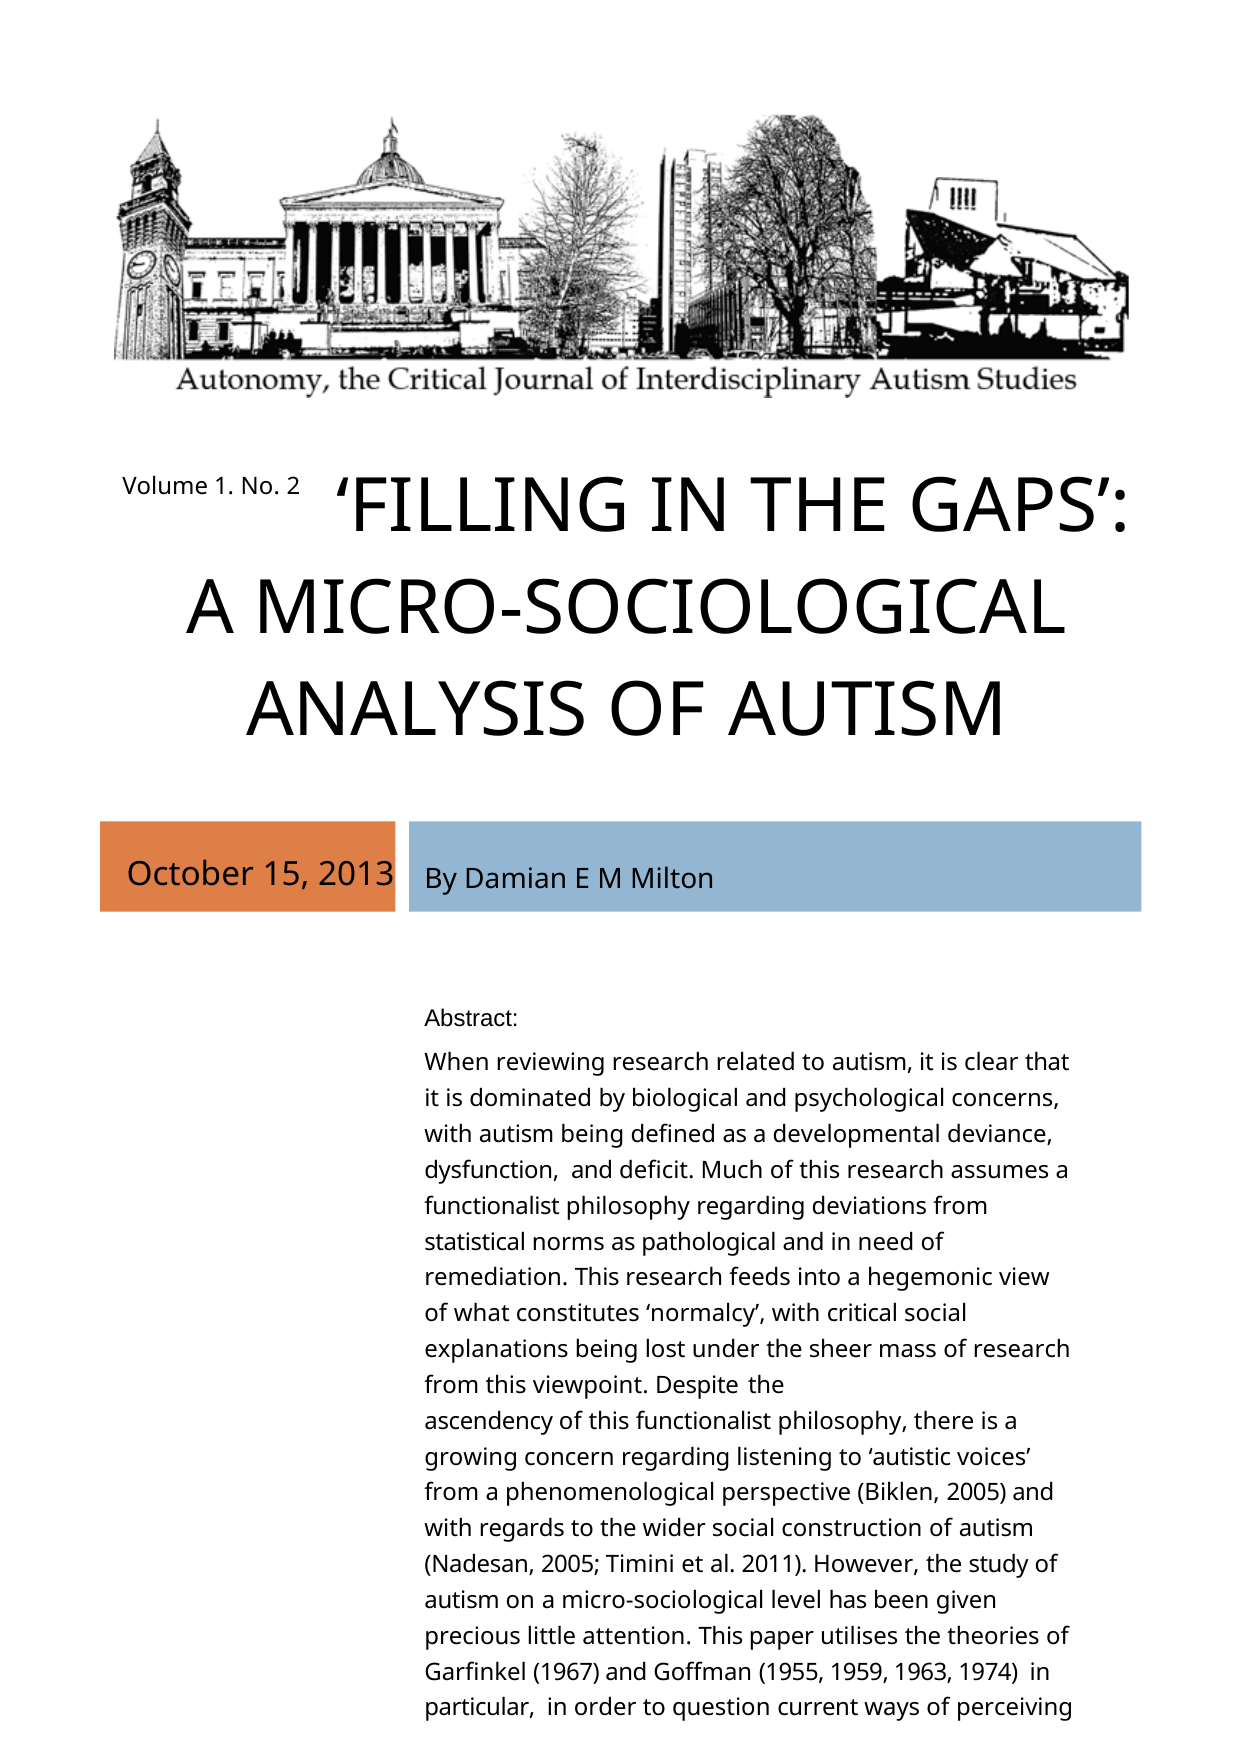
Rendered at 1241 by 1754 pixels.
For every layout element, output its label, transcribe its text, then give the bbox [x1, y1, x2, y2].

text When reviewing research related to autism, it is clear that it is dominated by biological and psychological concerns, with autism being defined as a developmental deviance, dysfunction, and deficit. Much of this research assumes a functionalist philosophy regarding deviations from statistical norms as pathological and in need of remediation. This research feeds into a hegemonic view of what constitutes ‘normalcy’, with critical social explanations being lost under the sheer mass of research from this viewpoint. Despite the [424, 1045, 1079, 1400]
picture [113, 114, 1129, 398]
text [424, 1403, 1089, 1723]
subtitle Volume 1. No. 2 ‘FILLING IN THE GAPS’: A MICRO-SOCIOLOGICAL ANALYSIS OF AUTISM [100, 451, 1153, 758]
text Abstract: [424, 1004, 1153, 1032]
